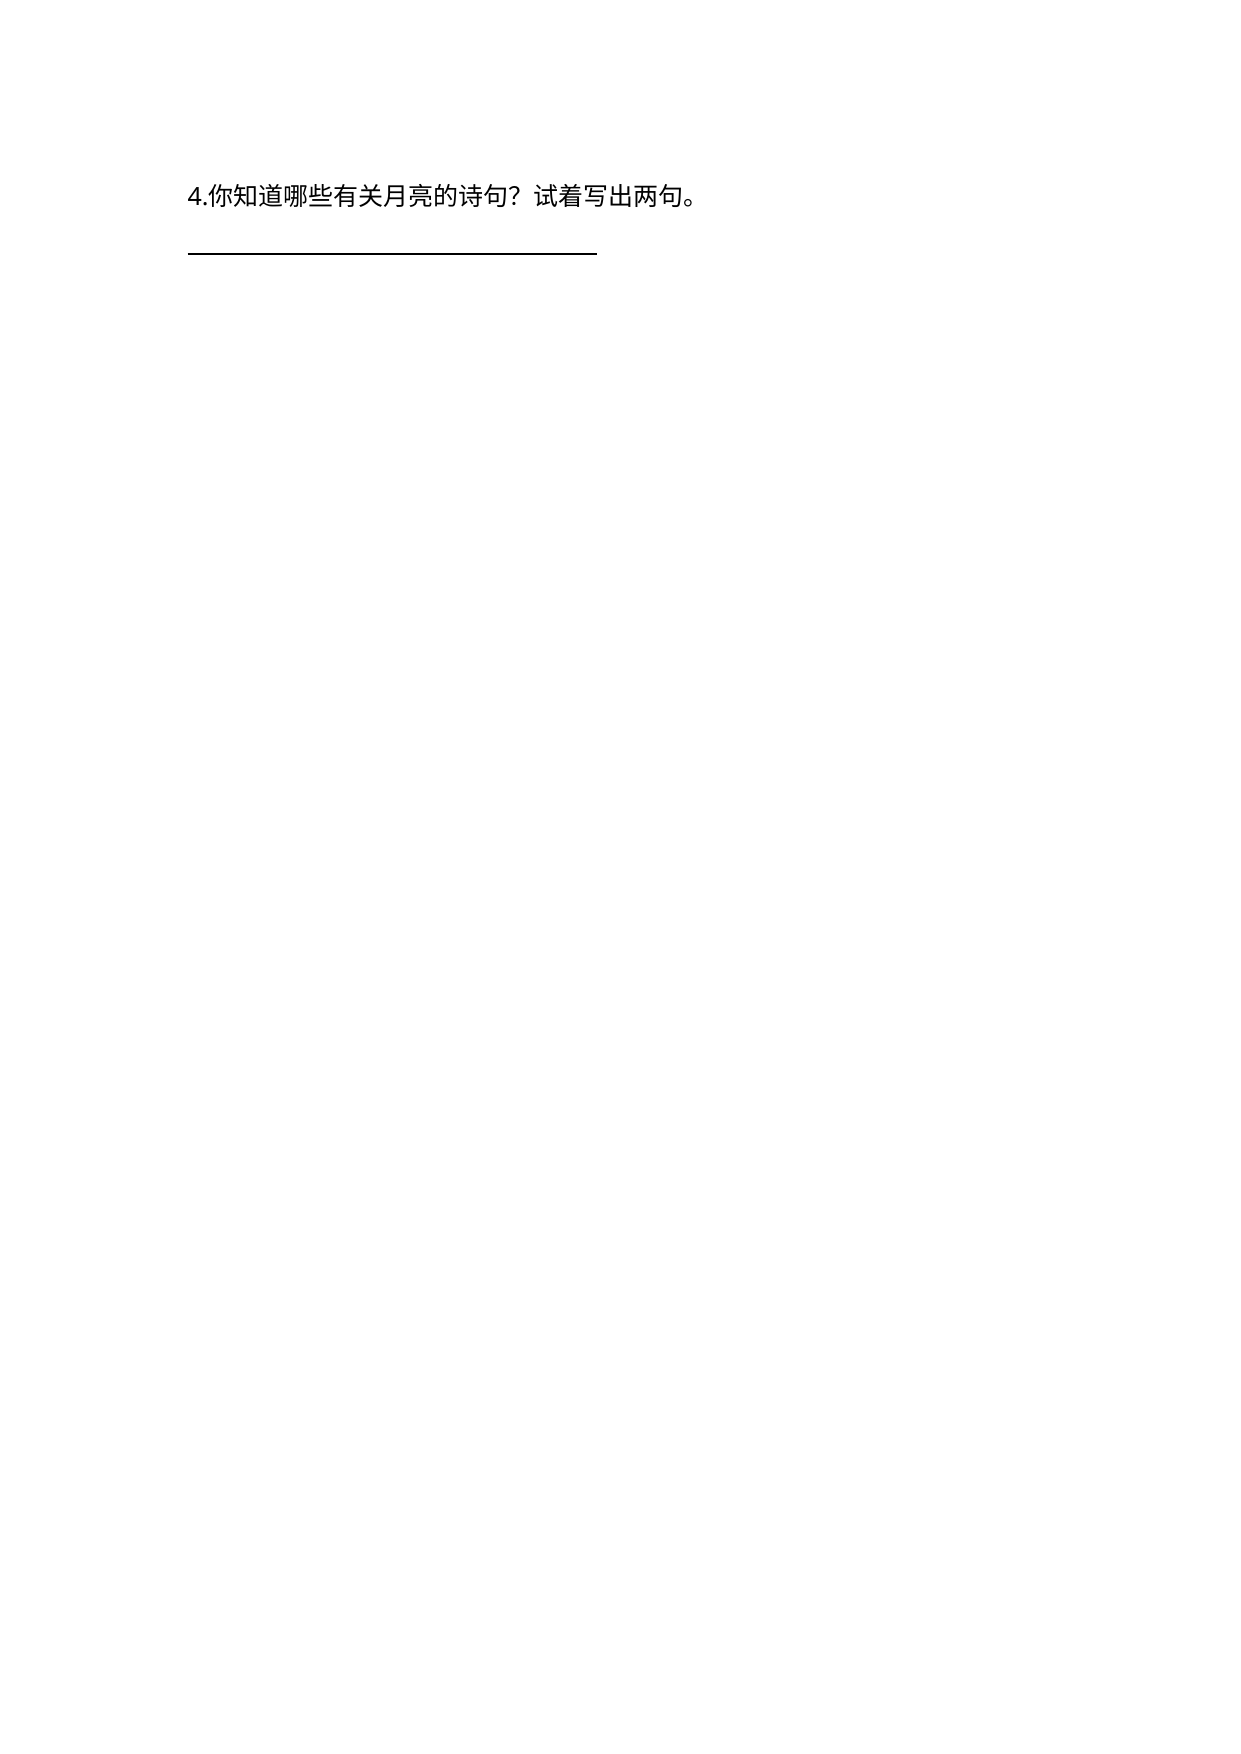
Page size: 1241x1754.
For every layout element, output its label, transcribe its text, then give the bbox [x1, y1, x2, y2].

text 4.你知道哪些有关月亮的诗句？试着写出两句。 [187, 162, 1053, 227]
